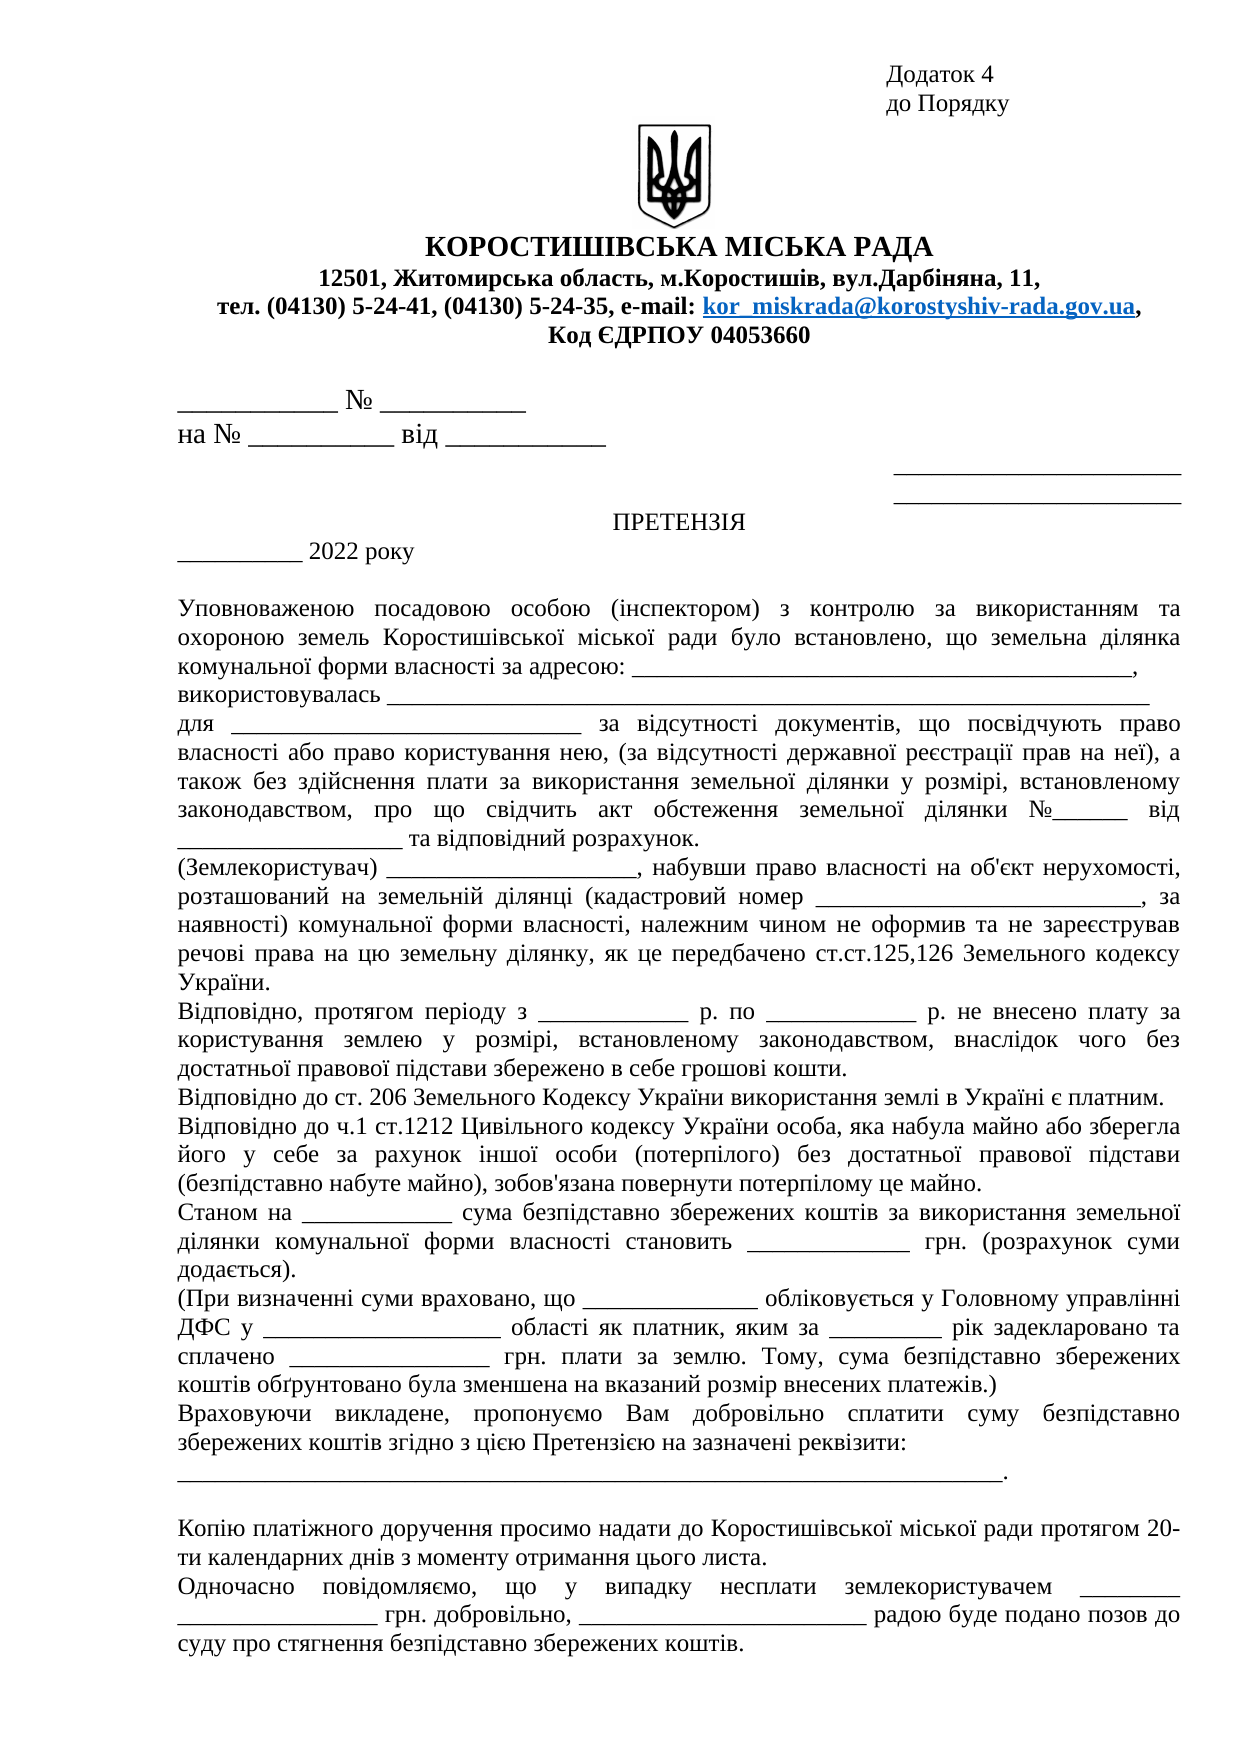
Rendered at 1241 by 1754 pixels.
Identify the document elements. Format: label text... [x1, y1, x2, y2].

text _______________________ [177, 449, 1181, 478]
text (При визначенні суми враховано, що ______________ обліковується у Головному управлінні ДФС у ___________________ області як платник, яким за _________ рік задекларовано та сплачено ________________ грн. плати за землю. Тому, сума безпідставно збережених коштів обґрунтовано була зменшена на вказаний розмір внесених платежів.) [177, 1283, 1181, 1398]
text тел. (04130) 5-24-41, (04130) 5-24-35, е-mail: kor_miskrada@korostyshiv-rada.gov.ua, [177, 291, 1181, 320]
text Відповідно, протягом періоду з ____________ р. по ____________ р. не внесено плату за користування землею у розмірі, встановленому законодавством, внаслідок чого без достатньої правової підстави збережено в себе грошові кошти. [177, 996, 1181, 1082]
text використовувалась _____________________________________________________________ [177, 679, 1181, 708]
text на № __________ від ___________ [177, 416, 1181, 449]
text Одночасно повідомляємо, що у випадку несплати землекористувачем ________ ________________ грн. добровільно, _______________________ радою буде подано позов до суду про стягнення безпідставно збережених коштів. [177, 1571, 1181, 1657]
text Враховуючи викладене, пропонуємо Вам добровільно сплатити суму безпідставно збережених коштів згідно з цією Претензією на зазначені реквізити: [177, 1398, 1181, 1456]
text Відповідно до ч.1 ст.1212 Цивільного кодексу України особа, яка набула майно або зберегла його у себе за рахунок іншої особи (потерпілого) без достатньої правової підстави (безпідставно набуте майно), зобов'язана повернути потерпілому це майно. [177, 1111, 1181, 1197]
text Код ЄДРПОУ 04053660 [177, 320, 1181, 349]
text Додаток 4 [177, 59, 1181, 88]
text Станом на ____________ сума безпідставно збережених коштів за використання земельної ділянки комунальної форми власності становить _____________ грн. (розрахунок суми додається). [177, 1197, 1181, 1283]
text Відповідно до ст. 206 Земельного Кодексу України використання землі в Україні є платним. [177, 1082, 1181, 1111]
text Копію платіжного доручення просимо надати до Коростишівської міської ради протягом 20-ти календарних днів з моменту отримання цього листа. [177, 1513, 1181, 1571]
text Уповноваженою посадовою особою (інспектором) з контролю за використанням та охороною земель Коростишівської міської ради було встановлено, що земельна ділянка комунальної форми власності за адресою: ________________________________________, [177, 593, 1181, 679]
text КОРОСТИШІВСЬКА МІСЬКА РАДА [177, 229, 1181, 263]
text (Землекористувач) ____________________, набувши право власності на об'єкт нерухомості, розташований на земельній ділянці (кадастровий номер __________________________, за наявності) комунальної форми власності, належним чином не оформив та не зареєстрував речові права на цю земельну ділянку, як це передбачено ст.ст.125,126 Земельного кодексу України. [177, 852, 1181, 996]
text 12501, Житомирська область, м.Коростишів, вул.Дарбіняна, 11, [177, 263, 1181, 291]
text __________ 2022 року [177, 536, 1181, 564]
text ПРЕТЕНЗІЯ [177, 507, 1181, 536]
text __________________________________________________________________. [177, 1456, 1181, 1484]
text _______________________ [177, 478, 1181, 507]
text до Порядку [177, 88, 1181, 117]
text ___________ № __________ [177, 382, 1181, 416]
text для ____________________________ за відсутності документів, що посвідчують право власності або право користування нею, (за відсутності державної реєстрації прав на неї), а також без здійснення плати за використання земельної ділянки у розмірі, встановленому законодавством, про що свідчить акт обстеження земельної ділянки №______ від __________________ та відповідний розрахунок. [177, 708, 1181, 852]
